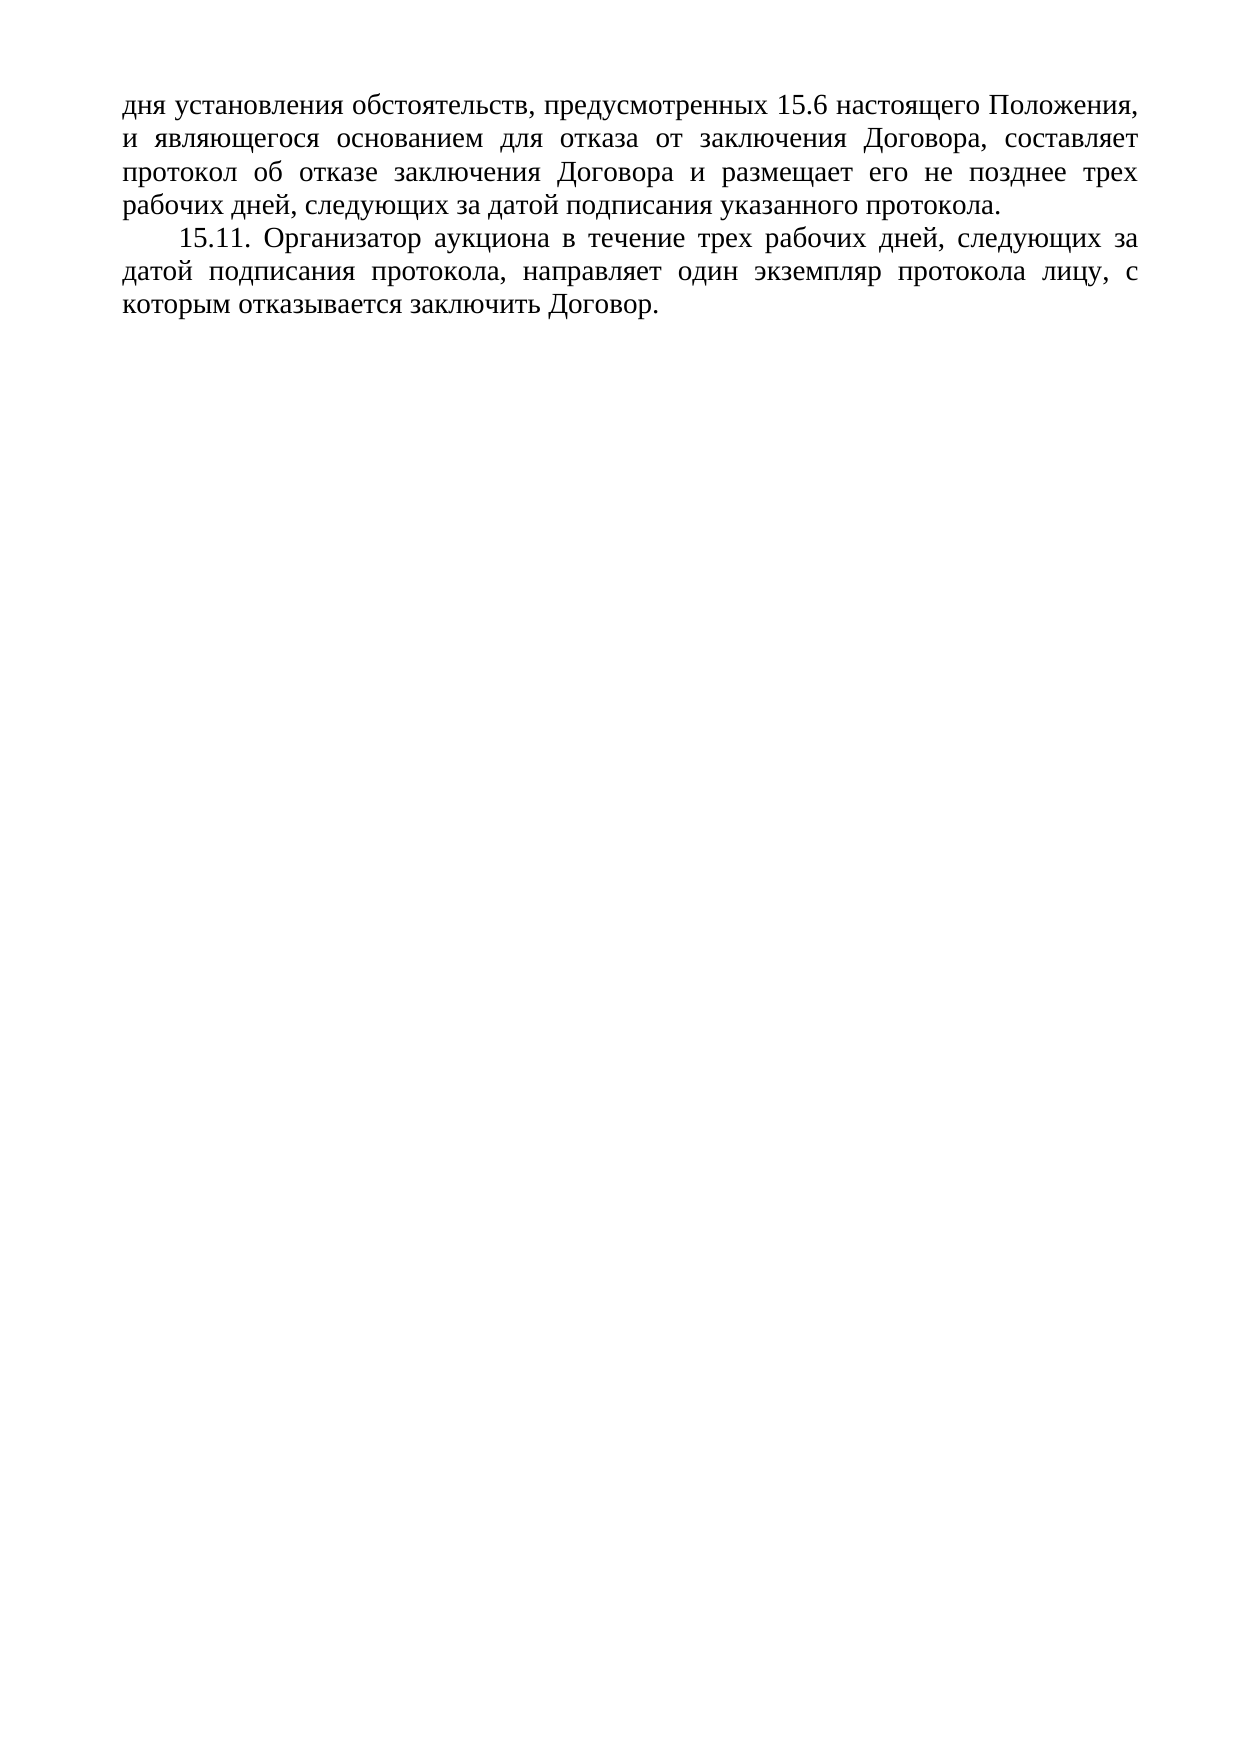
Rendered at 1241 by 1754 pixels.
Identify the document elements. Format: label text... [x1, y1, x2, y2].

text 15.11. Организатор аукциона в течение трех рабочих дней, следующих за датой подписания протокола, направляет один экземпляр протокола лицу, с которым отказывается заключить Договор. [122, 221, 1139, 320]
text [122, 88, 1139, 221]
